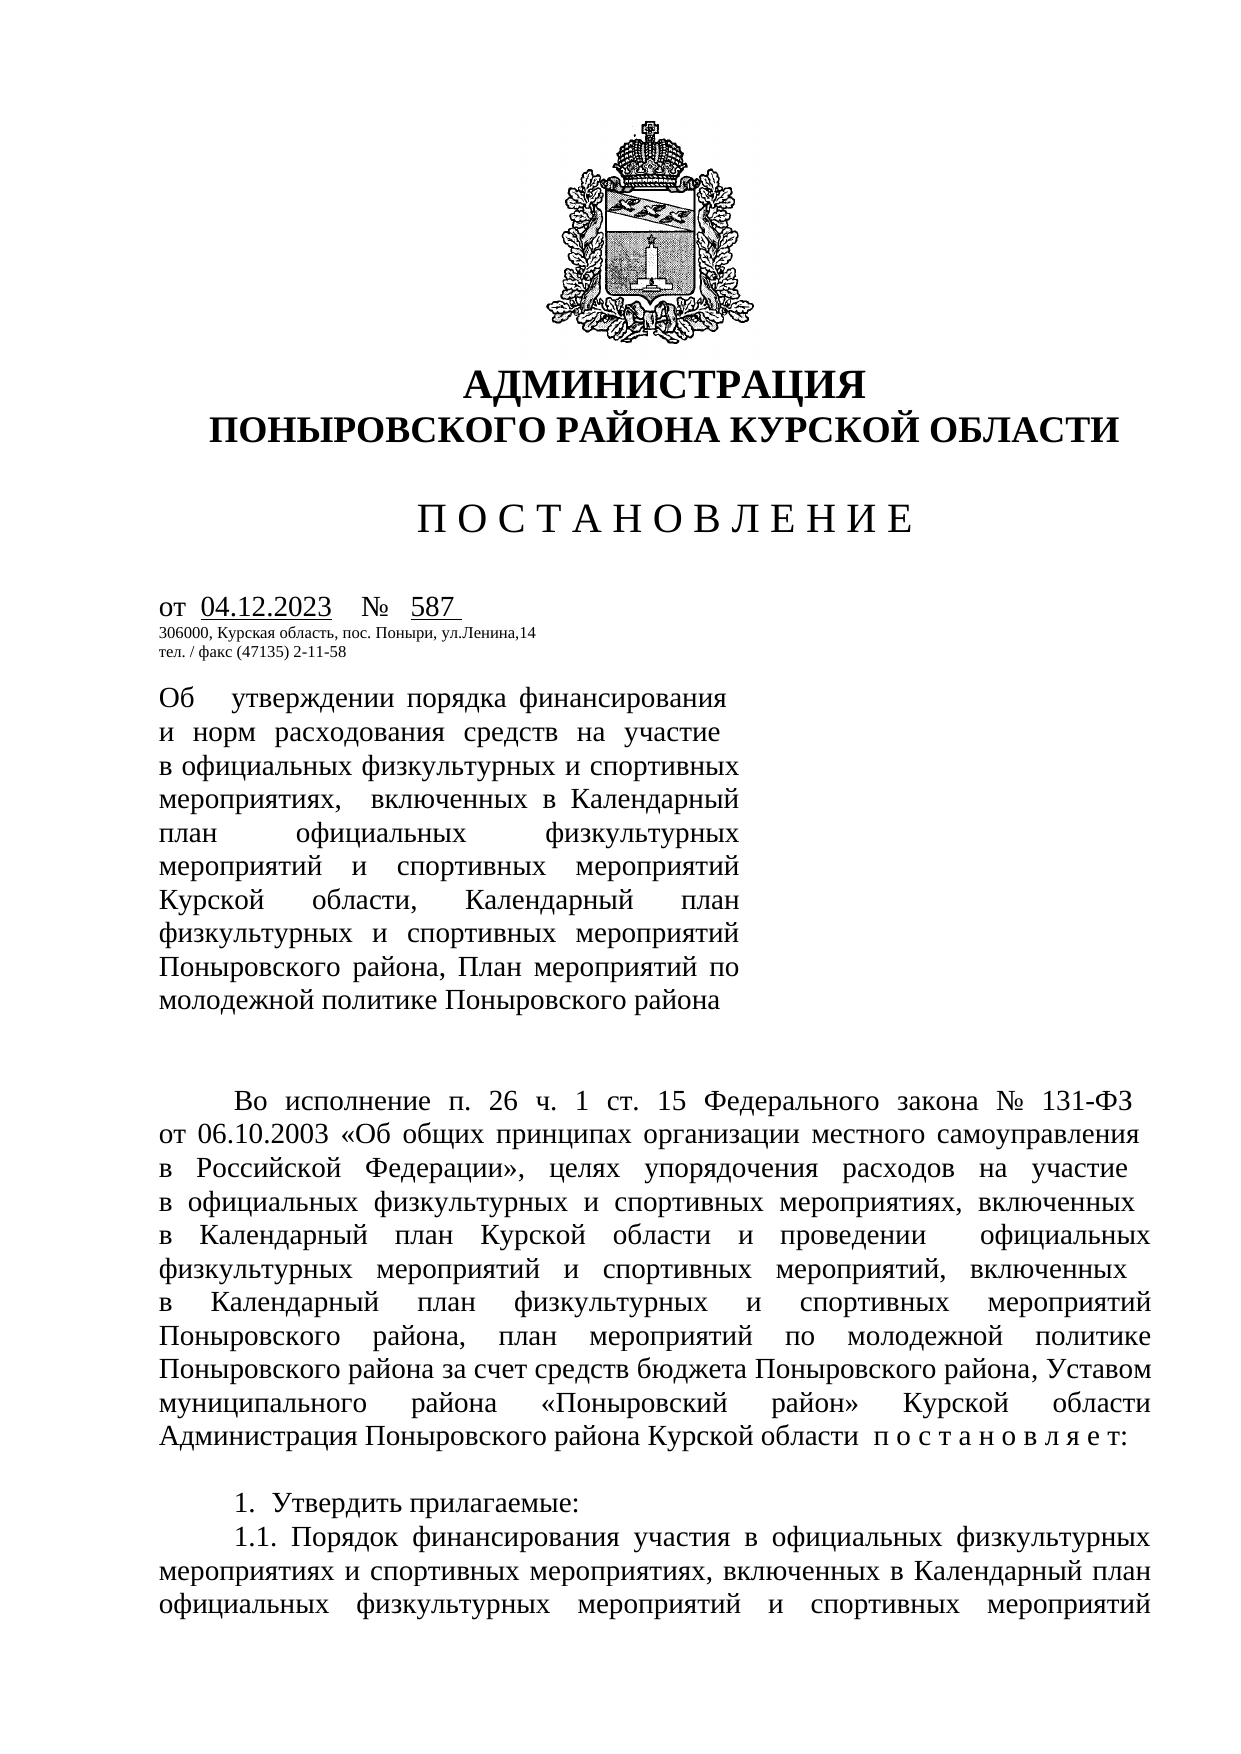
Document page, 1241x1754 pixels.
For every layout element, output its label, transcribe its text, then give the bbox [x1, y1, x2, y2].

text 306000, Курская область, пос. Поныри, ул.Ленина,14 [158, 623, 1152, 642]
text тел. / факс (47135) 2-11-58 [158, 642, 1152, 661]
text ПОНЫРОВСКОГО РАЙОНА КУРСКОЙ ОБЛАСТИ [177, 407, 1152, 450]
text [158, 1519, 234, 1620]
text от 04.12.2023 № 587 [158, 589, 1152, 623]
list Утвердить прилагаемые: [233, 1486, 1152, 1519]
text П О С Т А Н О В Л Е Н И Е [177, 493, 1152, 541]
text Об утверждении порядка финансирования и норм расходования средств на участие в официальных физкультурных и спортивных мероприятиях, включенных в Календарный план официальных физкультурных мероприятий и спортивных мероприятий Курской области, Календарный план физкультурных и спортивных мероприятий Поныровского района, План мероприятий по молодежной политике Поныровского района [158, 681, 740, 1016]
picture [502, 112, 789, 360]
text АДМИНИСТРАЦИЯ [177, 359, 1152, 407]
text Во исполнение п. 26 ч. 1 ст. 15 Федерального закона № 131-ФЗ от 06.10.2003 «Об общих принципах организации местного самоуправления в Российской Федерации», целях упорядочения расходов на участие в официальных физкультурных и спортивных мероприятиях, включенных в Календарный план Курской области и проведении официальных физкультурных мероприятий и спортивных мероприятий, включенных в Календарный план физкультурных и спортивных мероприятий Поныровского района, план мероприятий по молодежной политике Поныровского района за счет средств бюджета Поныровского района, Уставом муниципального района «Поныровский район» Курской области Администрация Поныровского района Курской области п о с т а н о в л я е т: [158, 1083, 1152, 1452]
